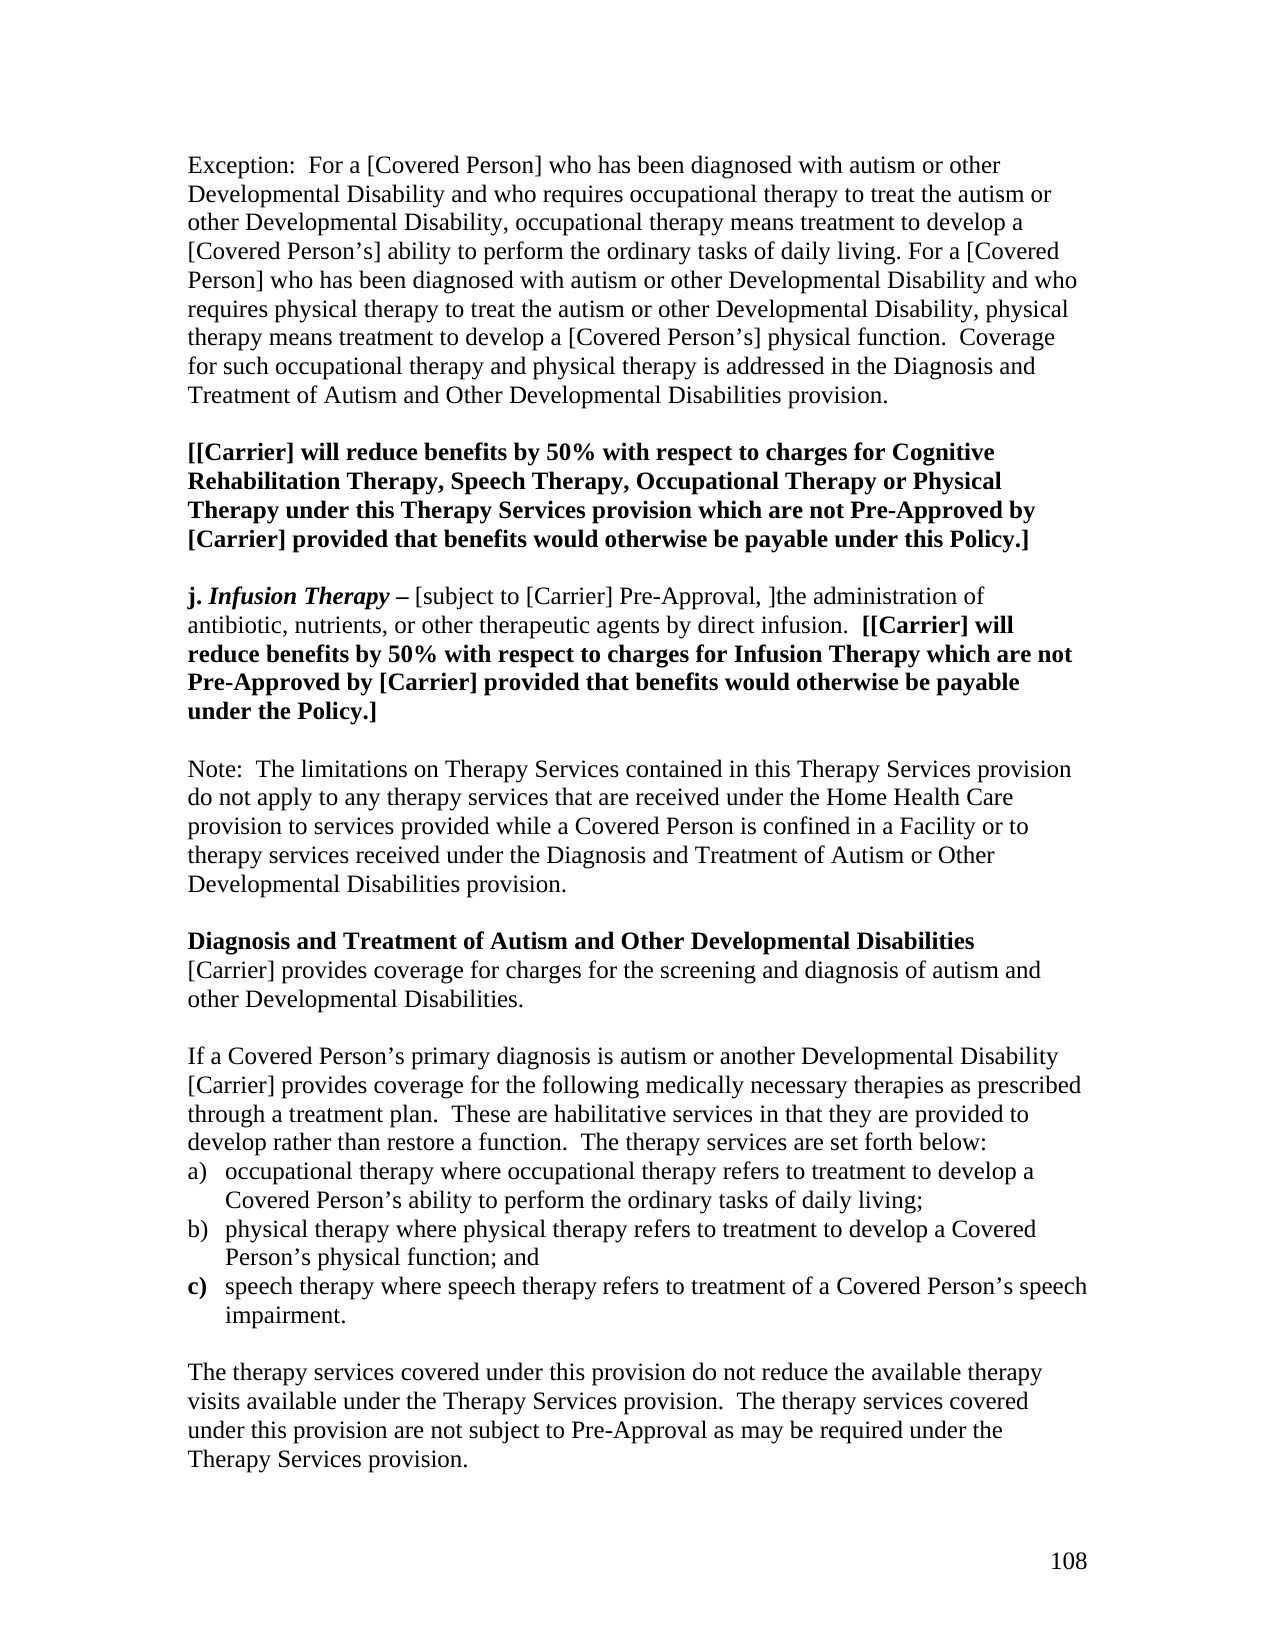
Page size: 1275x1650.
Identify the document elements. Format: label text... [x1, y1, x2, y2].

text The therapy services covered under this provision do not reduce the available therapy visits available under the Therapy Services provision. The therapy services covered under this provision are not subject to Pre-Approval as may be required under the Therapy Services provision. [187, 1357, 1087, 1472]
list physical therapy where physical therapy refers to treatment to develop a Covered Person’s physical function; and [187, 1214, 1087, 1271]
text Note: The limitations on Therapy Services contained in this Therapy Services provision do not apply to any therapy services that are received under the Home Health Care provision to services provided while a Covered Person is confined in a Facility or to therapy services received under the Diagnosis and Treatment of Autism or Other Developmental Disabilities provision. [187, 754, 1087, 897]
text [[Carrier] will reduce benefits by 50% with respect to charges for Cognitive Rehabilitation Therapy, Speech Therapy, Occupational Therapy or Physical Therapy under this Therapy Services provision which are not Pre-Approved by [Carrier] provided that benefits would otherwise be payable under this Policy.] [187, 437, 1087, 552]
text j. Infusion Therapy – [subject to [Carrier] Pre-Approval, ]the administration of antibiotic, nutrients, or other therapeutic agents by direct infusion. [[Carrier] will reduce benefits by 50% with respect to charges for Infusion Therapy which are not Pre-Approved by [Carrier] provided that benefits would otherwise be payable under the Policy.] [187, 581, 1087, 725]
text Exception: For a [Covered Person] who has been diagnosed with autism or other Developmental Disability and who requires occupational therapy to treat the autism or other Developmental Disability, occupational therapy means treatment to develop a [Covered Person’s] ability to perform the ordinary tasks of daily living. For a [Covered Person] who has been diagnosed with autism or other Developmental Disability and who requires physical therapy to treat the autism or other Developmental Disability, physical therapy means treatment to develop a [Covered Person’s] physical function. Coverage for such occupational therapy and physical therapy is addressed in the Diagnosis and Treatment of Autism and Other Developmental Disabilities provision. [187, 150, 1087, 409]
text If a Covered Person’s primary diagnosis is autism or another Developmental Disability [Carrier] provides coverage for the following medically necessary therapies as prescribed through a treatment plan. These are habilitative services in that they are provided to develop rather than restore a function. The therapy services are set forth below: [187, 1041, 1087, 1156]
list speech therapy where speech therapy refers to treatment of a Covered Person’s speech impairment. [187, 1271, 1087, 1329]
text [Carrier] provides coverage for charges for the screening and diagnosis of autism and other Developmental Disabilities. [187, 955, 1087, 1012]
list occupational therapy where occupational therapy refers to treatment to develop a Covered Person’s ability to perform the ordinary tasks of daily living; [187, 1156, 1087, 1214]
text Diagnosis and Treatment of Autism and Other Developmental Disabilities [187, 926, 1087, 955]
